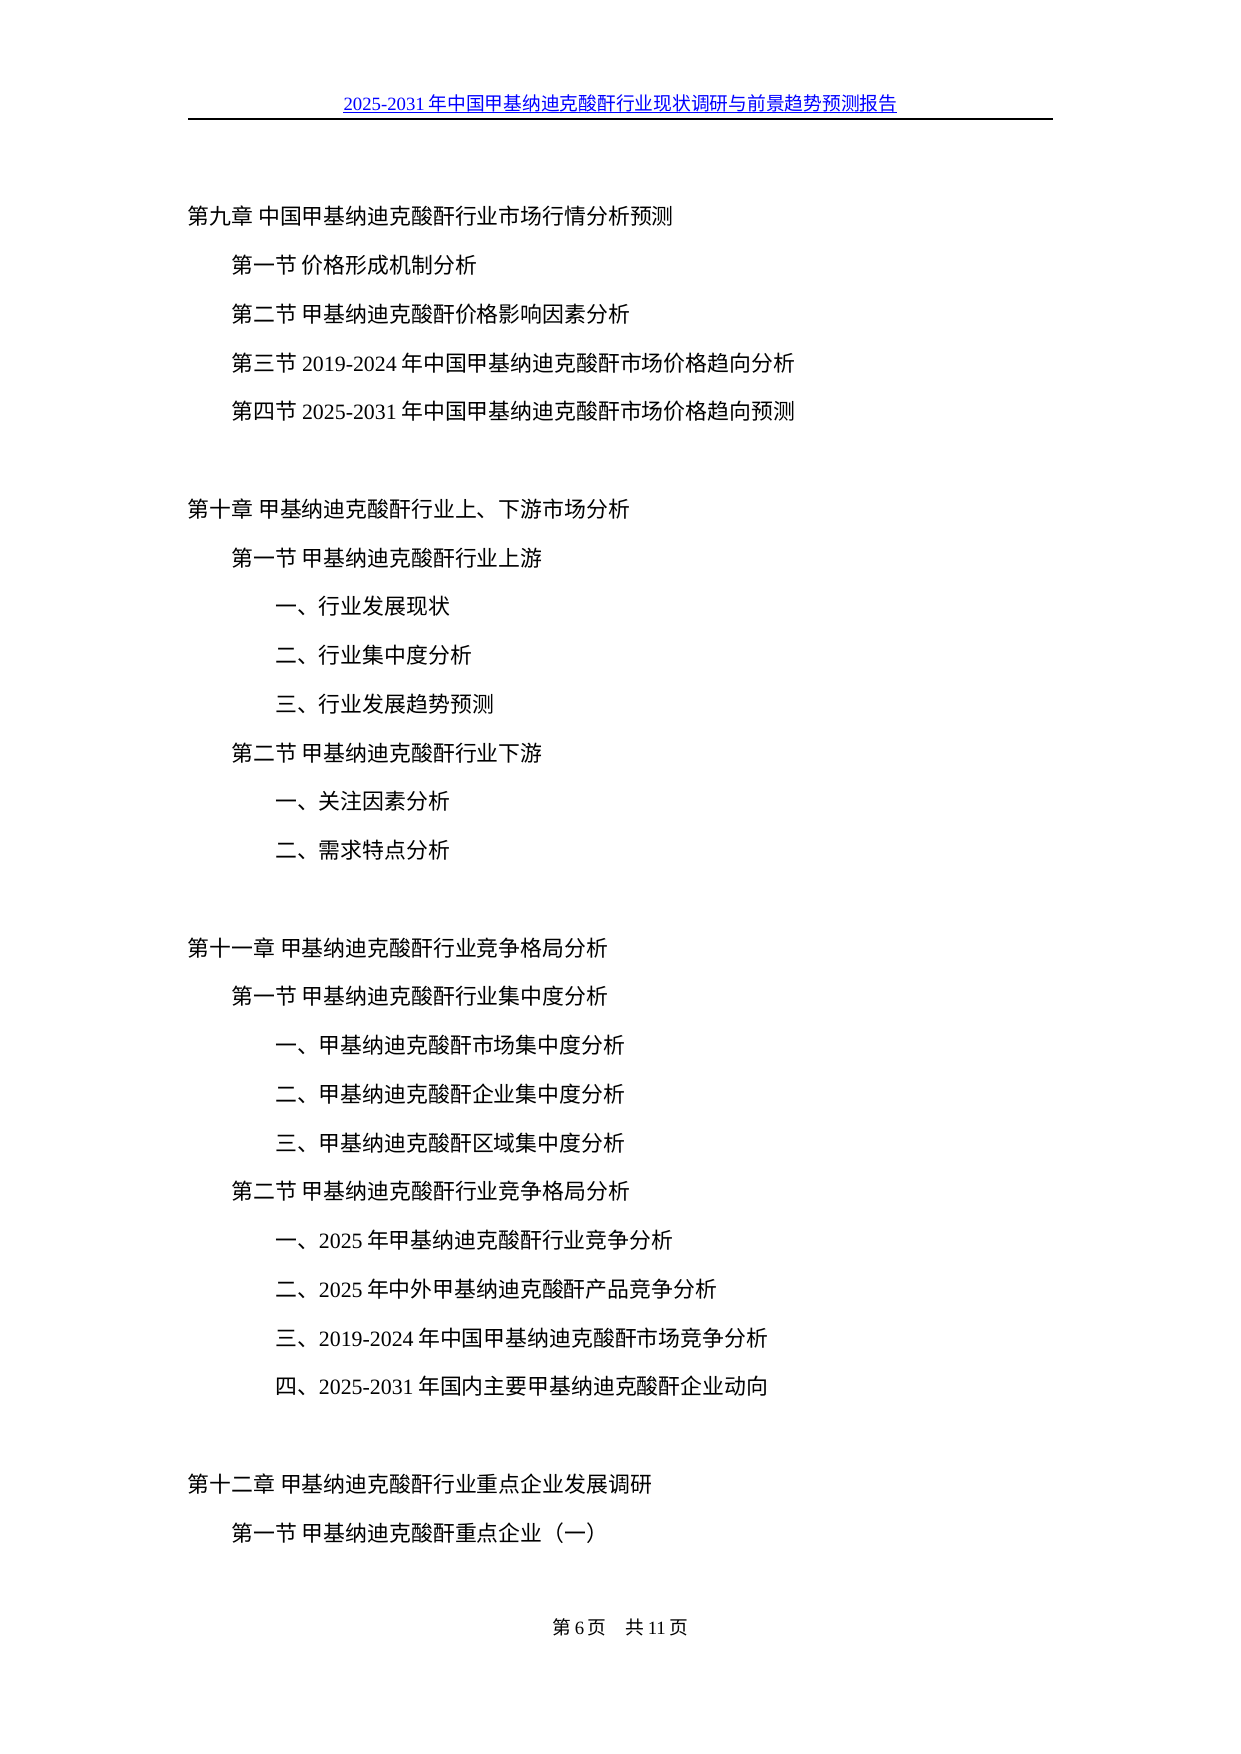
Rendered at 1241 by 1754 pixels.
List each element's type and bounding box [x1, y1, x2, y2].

text [187, 150, 1053, 1548]
